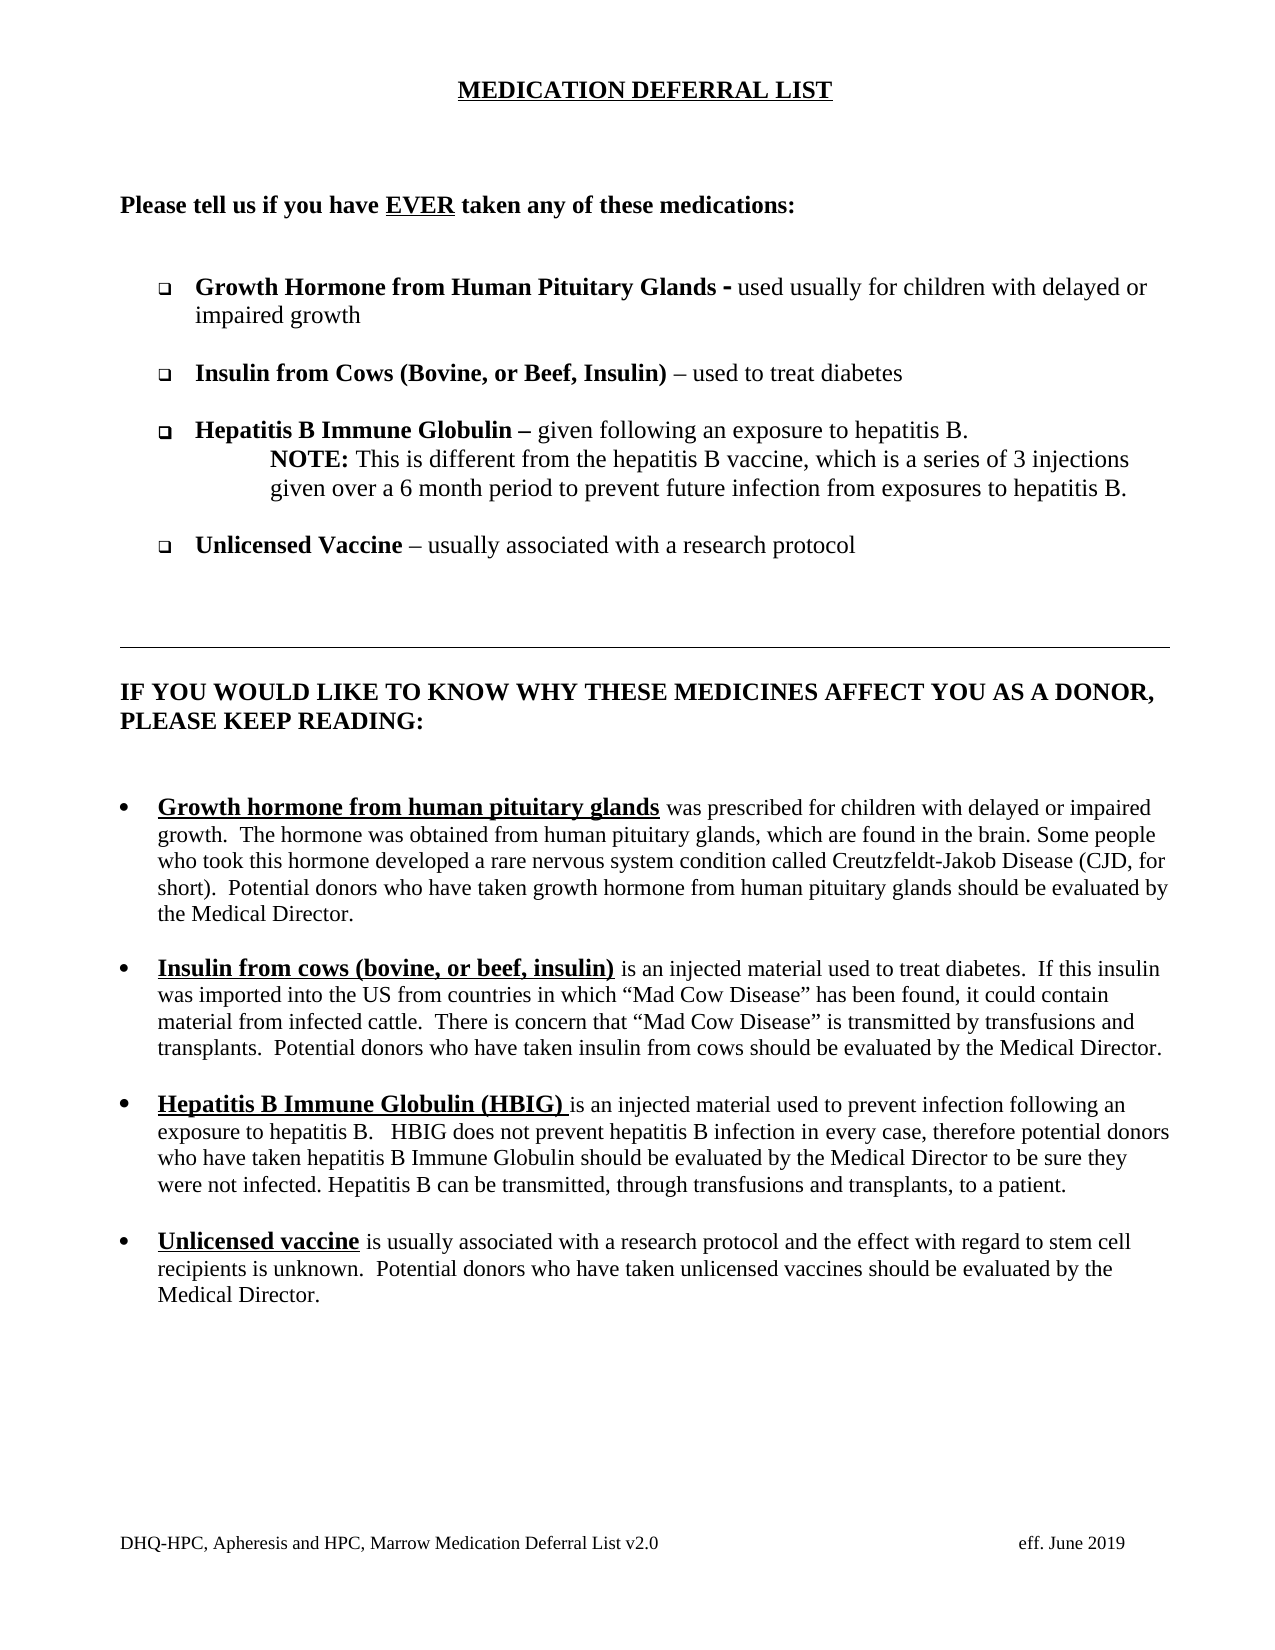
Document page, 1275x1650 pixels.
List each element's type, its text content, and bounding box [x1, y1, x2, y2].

list Unlicensed vaccine is usually associated with a research protocol and the effect with regard to stem cell recipients is unknown. Potential donors who have taken unlicensed vaccines should be evaluated by the Medical Director. [120, 1226, 1170, 1307]
list Hepatitis B Immune Globulin – given following an exposure to hepatitis B. [157, 415, 1170, 444]
text NOTE: This is different from the hepatitis B vaccine, which is a series of 3 injections given over a 6 month period to prevent future infection from exposures to hepatitis B. [270, 444, 1170, 502]
text IF YOU WOULD LIKE TO KNOW WHY THESE MEDICINES AFFECT YOU AS A DONOR, PLEASE KEEP : [120, 677, 1170, 735]
list Growth Hormone from Human Pituitary Glands used usually for children with delayed or impaired growth [157, 272, 1170, 329]
list Growth hormone from human pituitary glands was prescribed for children with delayed or impaired growth. The hormone was obtained from human pituitary glands, which are found in the brain. Some people who took this hormone developed a rare nervous system condition called Creutzfeldt-Jakob Disease (CJD, for short). Potential donors who have taken growth hormone from human pituitary glands should be evaluated by the Medical Director. [120, 792, 1170, 926]
text Please tell us if you have EVER taken any of these medications: [120, 190, 1170, 243]
list Insulin from cows (bovine, or beef, insulin) is an injected material used to treat diabetes. If this insulin was imported into the from countries in which “Mad Cow Disease” has been found, it could contain material from infected cattle. There is concern that “Mad Cow Disease” is transmitted by transfusions and transplants. Potential donors who have taken insulin from cows should be evaluated by the Medical Director. [120, 953, 1170, 1061]
list Insulin from Cows (Bovine, or Beef, Insulin) – used to treat diabetes [157, 358, 1170, 387]
list Hepatitis B Immune Globulin (HBIG) is an injected material used to prevent infection following an exposure to hepatitis B. HBIG does not prevent hepatitis B infection in every case, therefore potential donors who have taken hepatitis B Immune Globulin should be evaluated by the Medical Director to be sure they were not infected. Hepatitis B can be transmitted, through transfusions and transplants, to a patient. [120, 1089, 1170, 1197]
title MEDICATION DEFERRAL LIST [120, 75, 1170, 104]
list Unlicensed Vaccine – usually associated with a research protocol [157, 530, 1170, 559]
